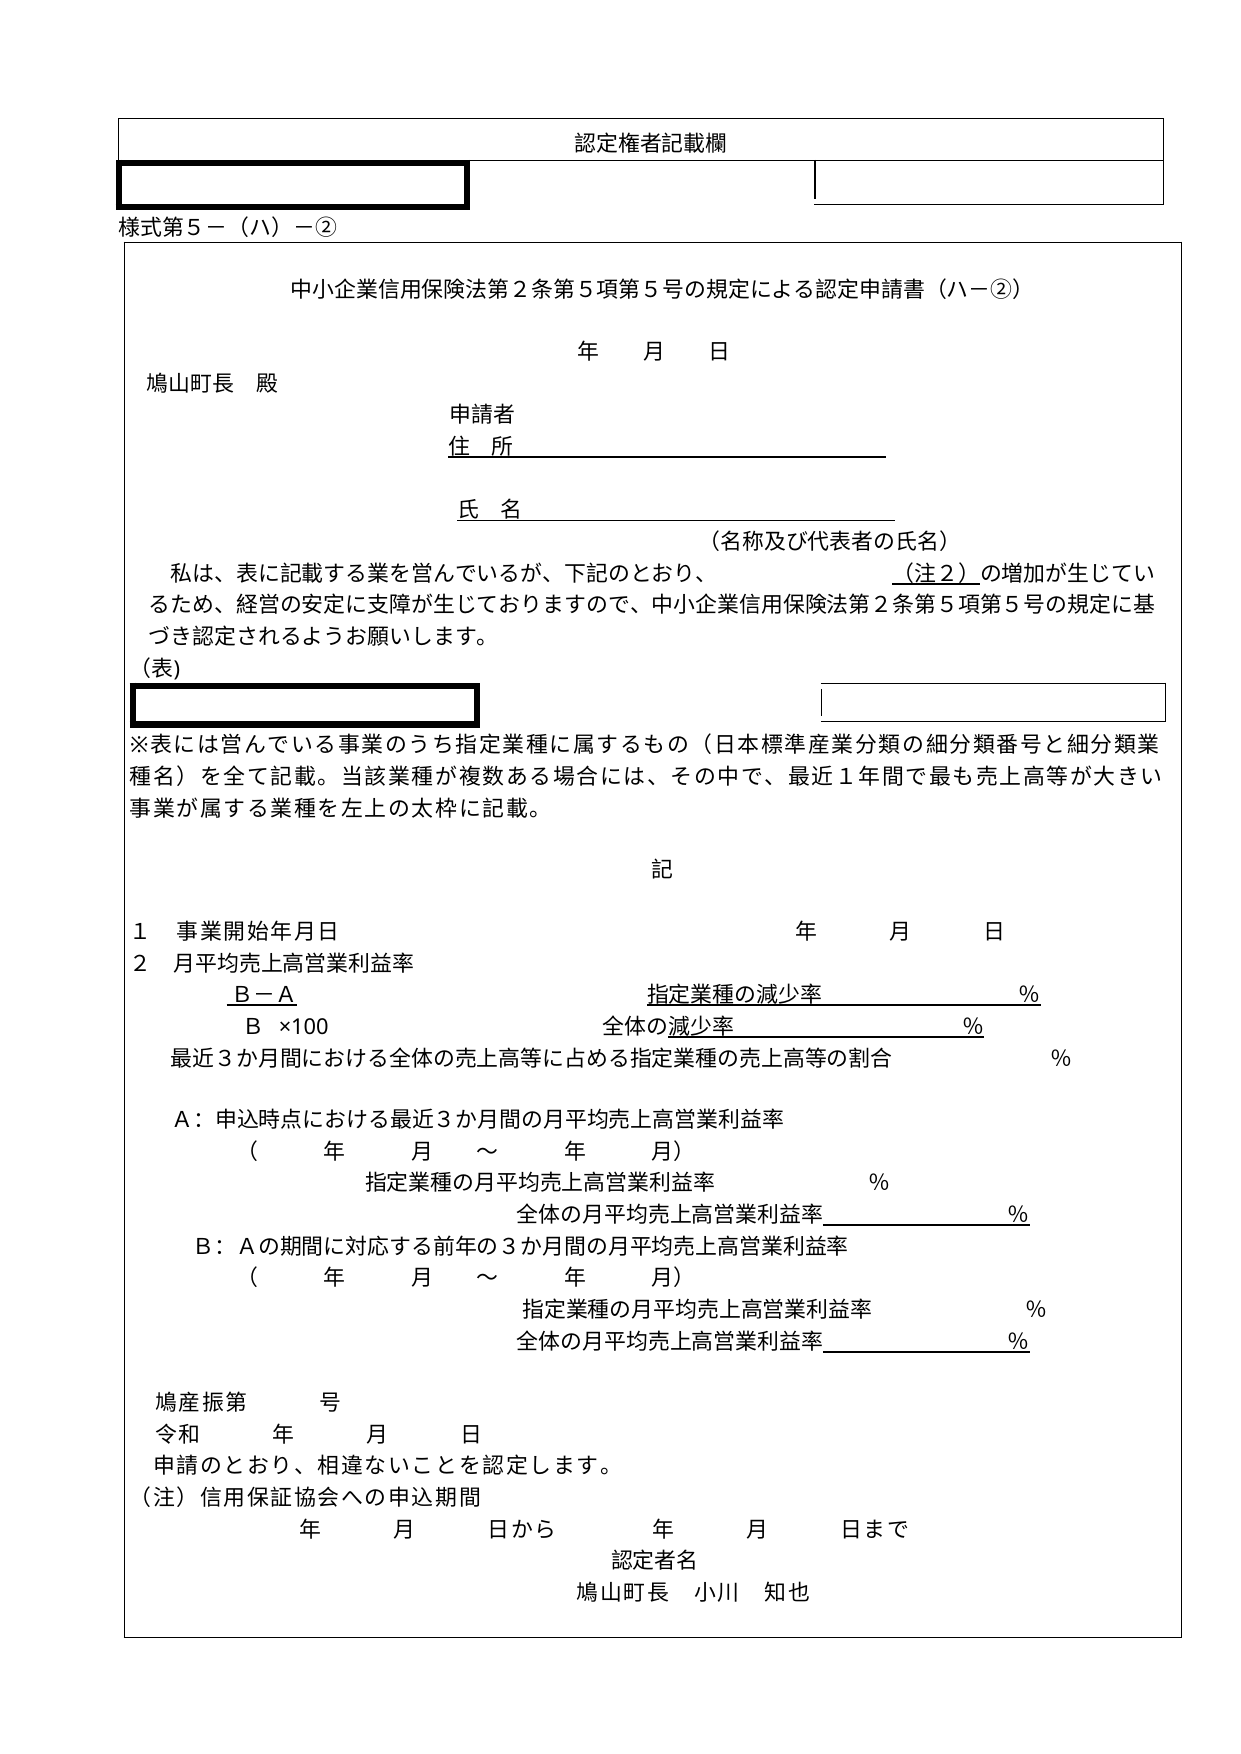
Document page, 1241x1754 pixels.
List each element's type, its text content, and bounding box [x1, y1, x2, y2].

text 様式第５－（ハ）－② [118, 210, 1122, 242]
table_cell [815, 161, 1163, 204]
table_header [125, 243, 1181, 1637]
table_header 認定権者記載欄 [119, 119, 1163, 160]
table_cell [122, 166, 464, 204]
table_cell [470, 161, 815, 204]
